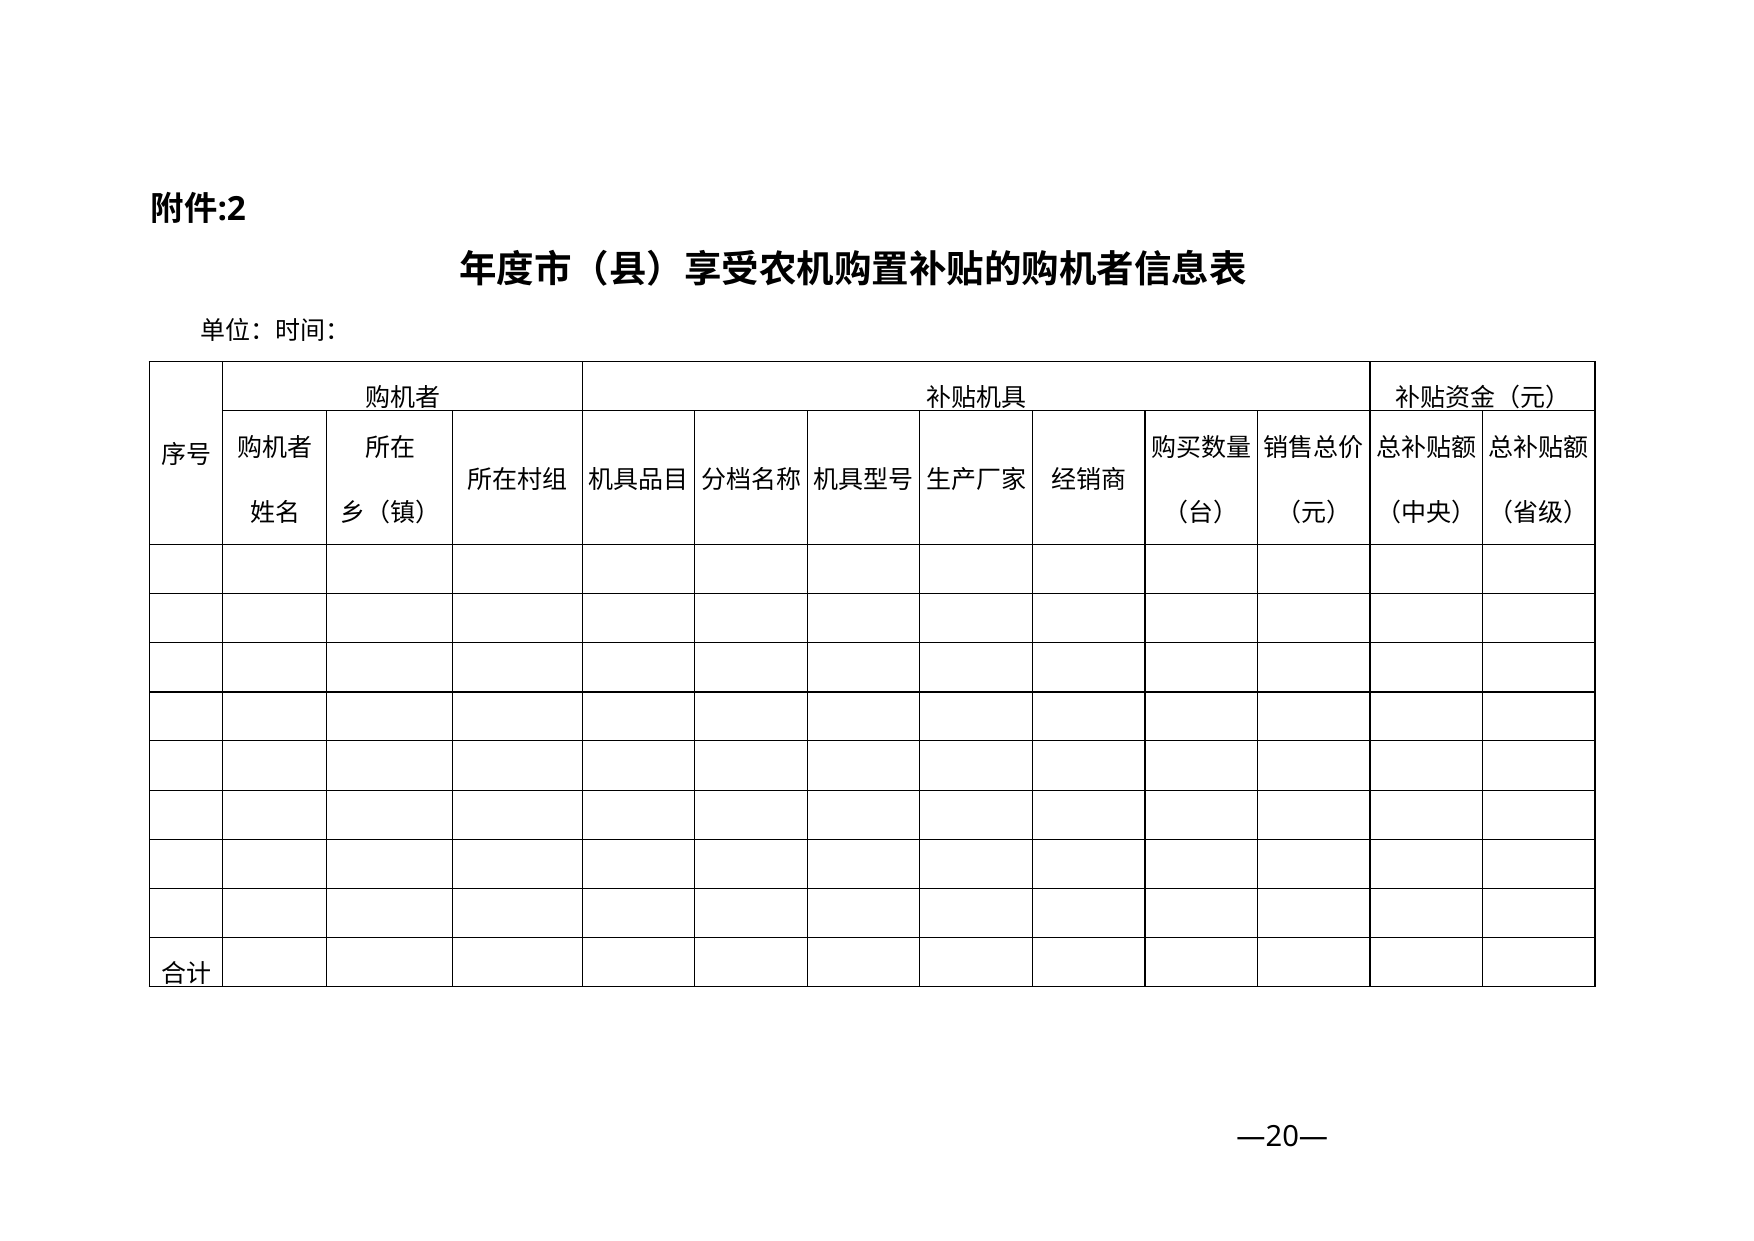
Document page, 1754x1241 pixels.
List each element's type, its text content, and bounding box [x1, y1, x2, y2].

table_cell [1258, 741, 1369, 789]
table_cell [695, 693, 807, 740]
table_cell [1146, 643, 1257, 691]
table_cell [453, 889, 582, 937]
table_cell [223, 938, 326, 986]
table_cell [1146, 840, 1257, 888]
table_cell [223, 840, 326, 888]
table_cell [583, 643, 694, 691]
table_cell [808, 938, 919, 986]
table_cell [1483, 889, 1594, 937]
table_cell [695, 594, 807, 642]
table_cell [695, 889, 807, 937]
table_cell [150, 693, 222, 740]
table_cell [695, 643, 807, 691]
table_cell 购机者 姓名 [223, 411, 326, 544]
table_cell [1483, 741, 1594, 789]
table_cell [1146, 741, 1257, 789]
table_cell [223, 545, 326, 593]
table_cell [1033, 643, 1144, 691]
table_cell [223, 643, 326, 691]
table_cell [583, 938, 694, 986]
table_cell [1483, 545, 1594, 593]
table_cell 机具品目 [583, 411, 694, 544]
table_cell [1371, 938, 1482, 986]
table_cell [150, 741, 222, 789]
table_cell [1258, 545, 1369, 593]
table_cell [920, 889, 1032, 937]
table_cell [453, 840, 582, 888]
table_cell [1483, 791, 1594, 838]
table_cell [327, 693, 452, 740]
table_cell 购买数量（台） [1146, 411, 1257, 544]
table_cell 生产厂家 [920, 411, 1032, 544]
table_cell [1146, 594, 1257, 642]
table_cell [920, 545, 1032, 593]
table_cell 总补贴额（省级） [1483, 411, 1594, 544]
table_cell [583, 791, 694, 838]
table_cell [1258, 938, 1369, 986]
table_cell [150, 643, 222, 691]
table_cell [1033, 693, 1144, 740]
table_cell [808, 693, 919, 740]
table_cell [1371, 594, 1482, 642]
table_cell [1033, 545, 1144, 593]
table_cell [150, 791, 222, 838]
table_cell [1483, 840, 1594, 888]
table_cell [1483, 693, 1594, 740]
table_cell [1371, 545, 1482, 593]
table_cell [223, 741, 326, 789]
table_cell [453, 594, 582, 642]
table_cell [1371, 643, 1482, 691]
table_cell 经销商 [1033, 411, 1144, 544]
table_cell 机具型号 [808, 411, 919, 544]
table_cell [920, 938, 1032, 986]
table_cell [1371, 840, 1482, 888]
table_cell [1258, 840, 1369, 888]
table_cell [453, 791, 582, 838]
table_cell [453, 741, 582, 789]
table_cell [1033, 791, 1144, 838]
table_cell [1033, 594, 1144, 642]
table_cell [695, 840, 807, 888]
table_cell 分档名称 [695, 411, 807, 544]
table_cell [1258, 643, 1369, 691]
table_cell [1146, 889, 1257, 937]
table_header 购机者 [223, 362, 582, 410]
table_cell [1483, 938, 1594, 986]
table_cell [1258, 594, 1369, 642]
table_cell [1033, 840, 1144, 888]
table_cell [695, 938, 807, 986]
table_cell 所在村组 [453, 411, 582, 544]
table_cell [1371, 693, 1482, 740]
table_cell [808, 840, 919, 888]
text 年度市（县）享受农机购置补贴的购机者信息表 [151, 239, 1555, 293]
table_cell [453, 693, 582, 740]
table_cell [808, 643, 919, 691]
table_cell [150, 889, 222, 937]
table_cell [327, 594, 452, 642]
table_cell [1146, 791, 1257, 838]
table_cell [920, 693, 1032, 740]
table_cell [1258, 791, 1369, 838]
table_cell [1146, 938, 1257, 986]
table_cell [1146, 545, 1257, 593]
table_cell [920, 741, 1032, 789]
table_cell [1146, 693, 1257, 740]
table_cell [920, 594, 1032, 642]
table_cell [583, 840, 694, 888]
table_cell 合计 [150, 938, 222, 986]
table_header 补贴机具 [583, 362, 1369, 410]
table_cell 所在 乡（镇） [327, 411, 452, 544]
table_cell [808, 791, 919, 838]
table_cell [1371, 791, 1482, 838]
table_cell [327, 889, 452, 937]
table_cell [150, 545, 222, 593]
text 单位：时间： [151, 296, 1555, 361]
table_cell [920, 643, 1032, 691]
table_cell [583, 741, 694, 789]
table_cell [920, 791, 1032, 838]
table_cell [1483, 643, 1594, 691]
table_cell [583, 693, 694, 740]
table_cell [808, 545, 919, 593]
table_cell [1371, 889, 1482, 937]
table_cell [1371, 741, 1482, 789]
table_cell [920, 840, 1032, 888]
table_cell [583, 594, 694, 642]
table_cell [453, 938, 582, 986]
table_cell [453, 643, 582, 691]
table_cell [808, 889, 919, 937]
table_cell [327, 938, 452, 986]
table_cell [223, 693, 326, 740]
table_cell 总补贴额（中央） [1371, 411, 1482, 544]
table_cell [1033, 889, 1144, 937]
table_header 序号 [150, 362, 222, 544]
table_cell [695, 791, 807, 838]
table_cell [327, 545, 452, 593]
table_cell [583, 545, 694, 593]
table_cell [150, 840, 222, 888]
table_cell [150, 594, 222, 642]
table_cell [327, 791, 452, 838]
table_cell [1033, 938, 1144, 986]
table_cell [1483, 594, 1594, 642]
table_header 补贴资金（元） [1371, 362, 1594, 410]
text 附件:2 [151, 174, 1555, 239]
table_cell [223, 594, 326, 642]
table_cell [327, 741, 452, 789]
table_cell [327, 643, 452, 691]
table_cell [808, 594, 919, 642]
table_cell [583, 889, 694, 937]
table_cell [1258, 693, 1369, 740]
table_cell [223, 889, 326, 937]
table_cell [223, 791, 326, 838]
table_cell [453, 545, 582, 593]
table_cell [327, 840, 452, 888]
table_cell [695, 545, 807, 593]
table_cell [1258, 889, 1369, 937]
table_cell [808, 741, 919, 789]
table_cell [1033, 741, 1144, 789]
table_cell [695, 741, 807, 789]
table_cell 销售总价（元） [1258, 411, 1369, 544]
